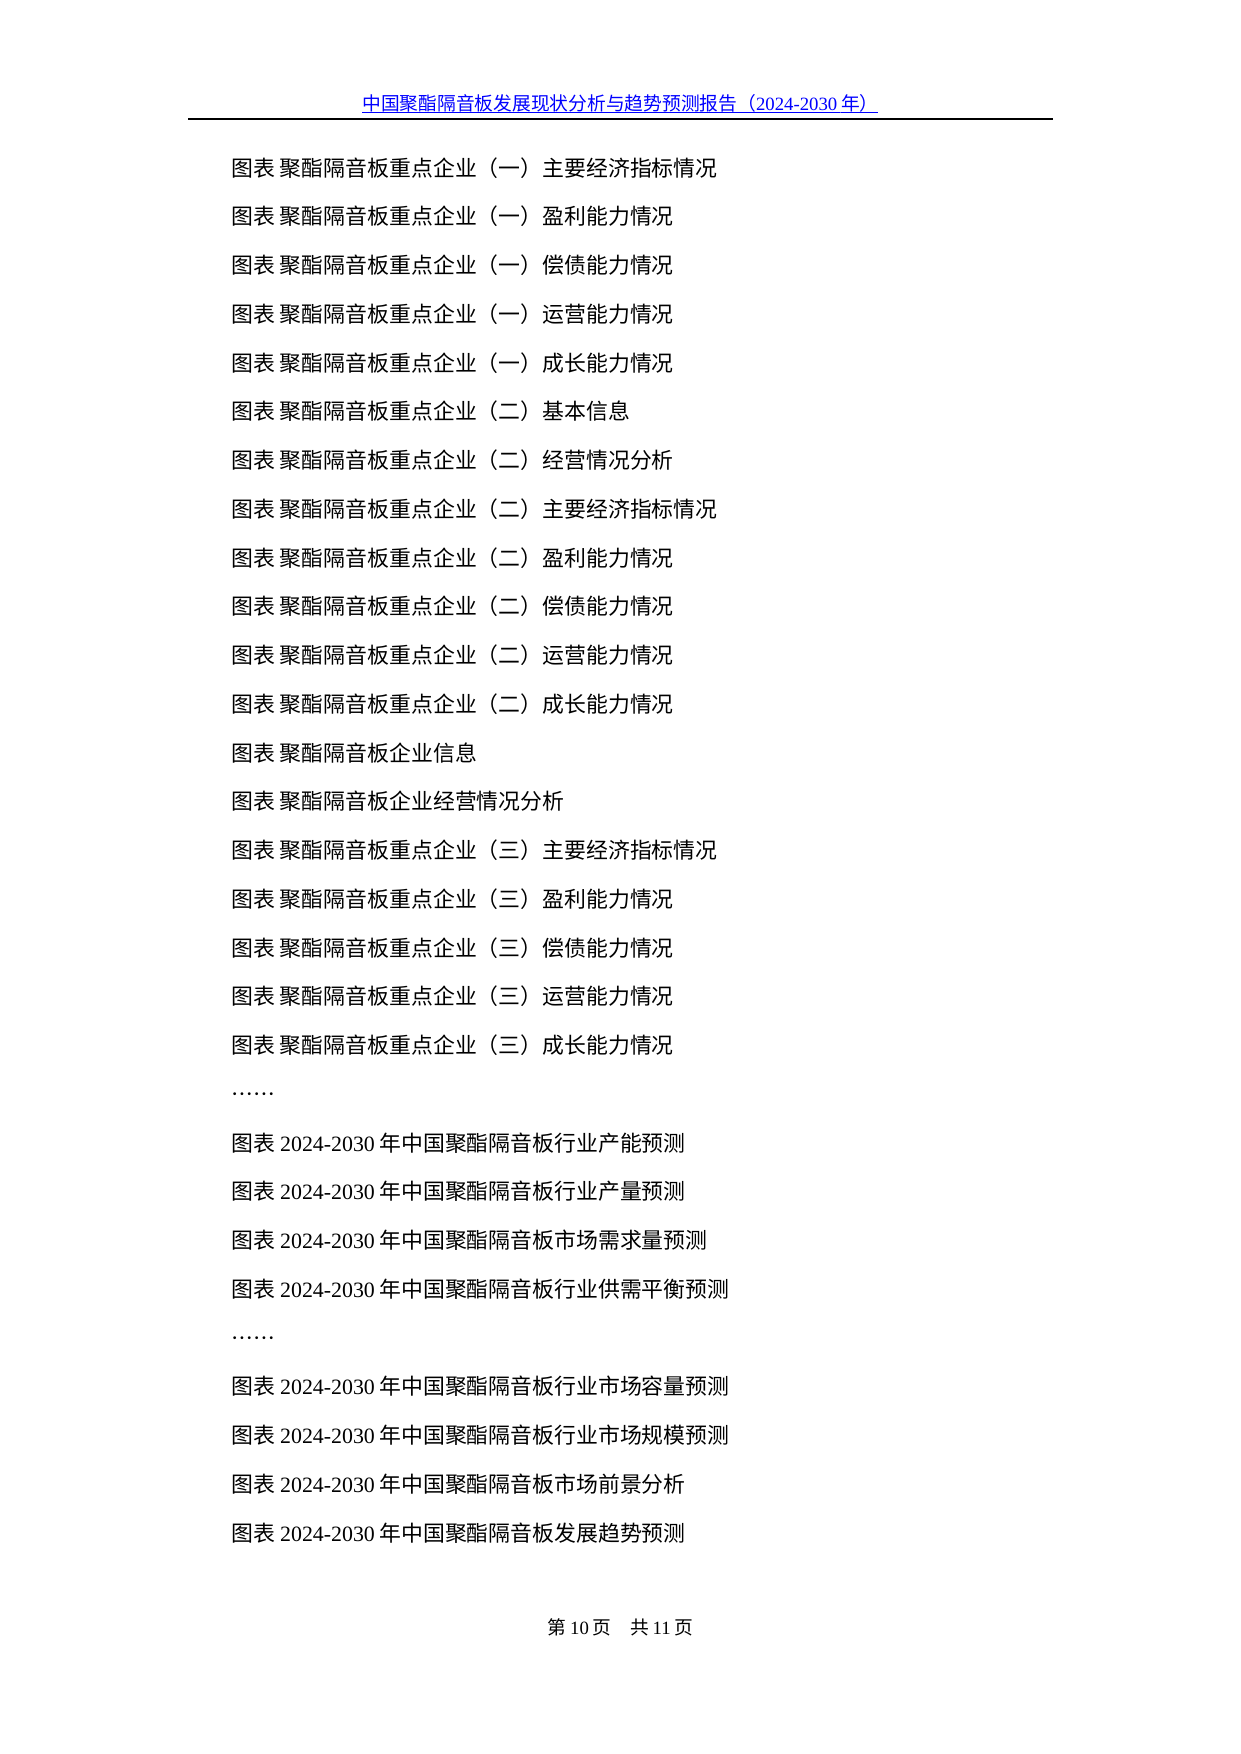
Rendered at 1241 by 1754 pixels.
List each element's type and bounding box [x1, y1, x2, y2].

text [187, 150, 1053, 1548]
